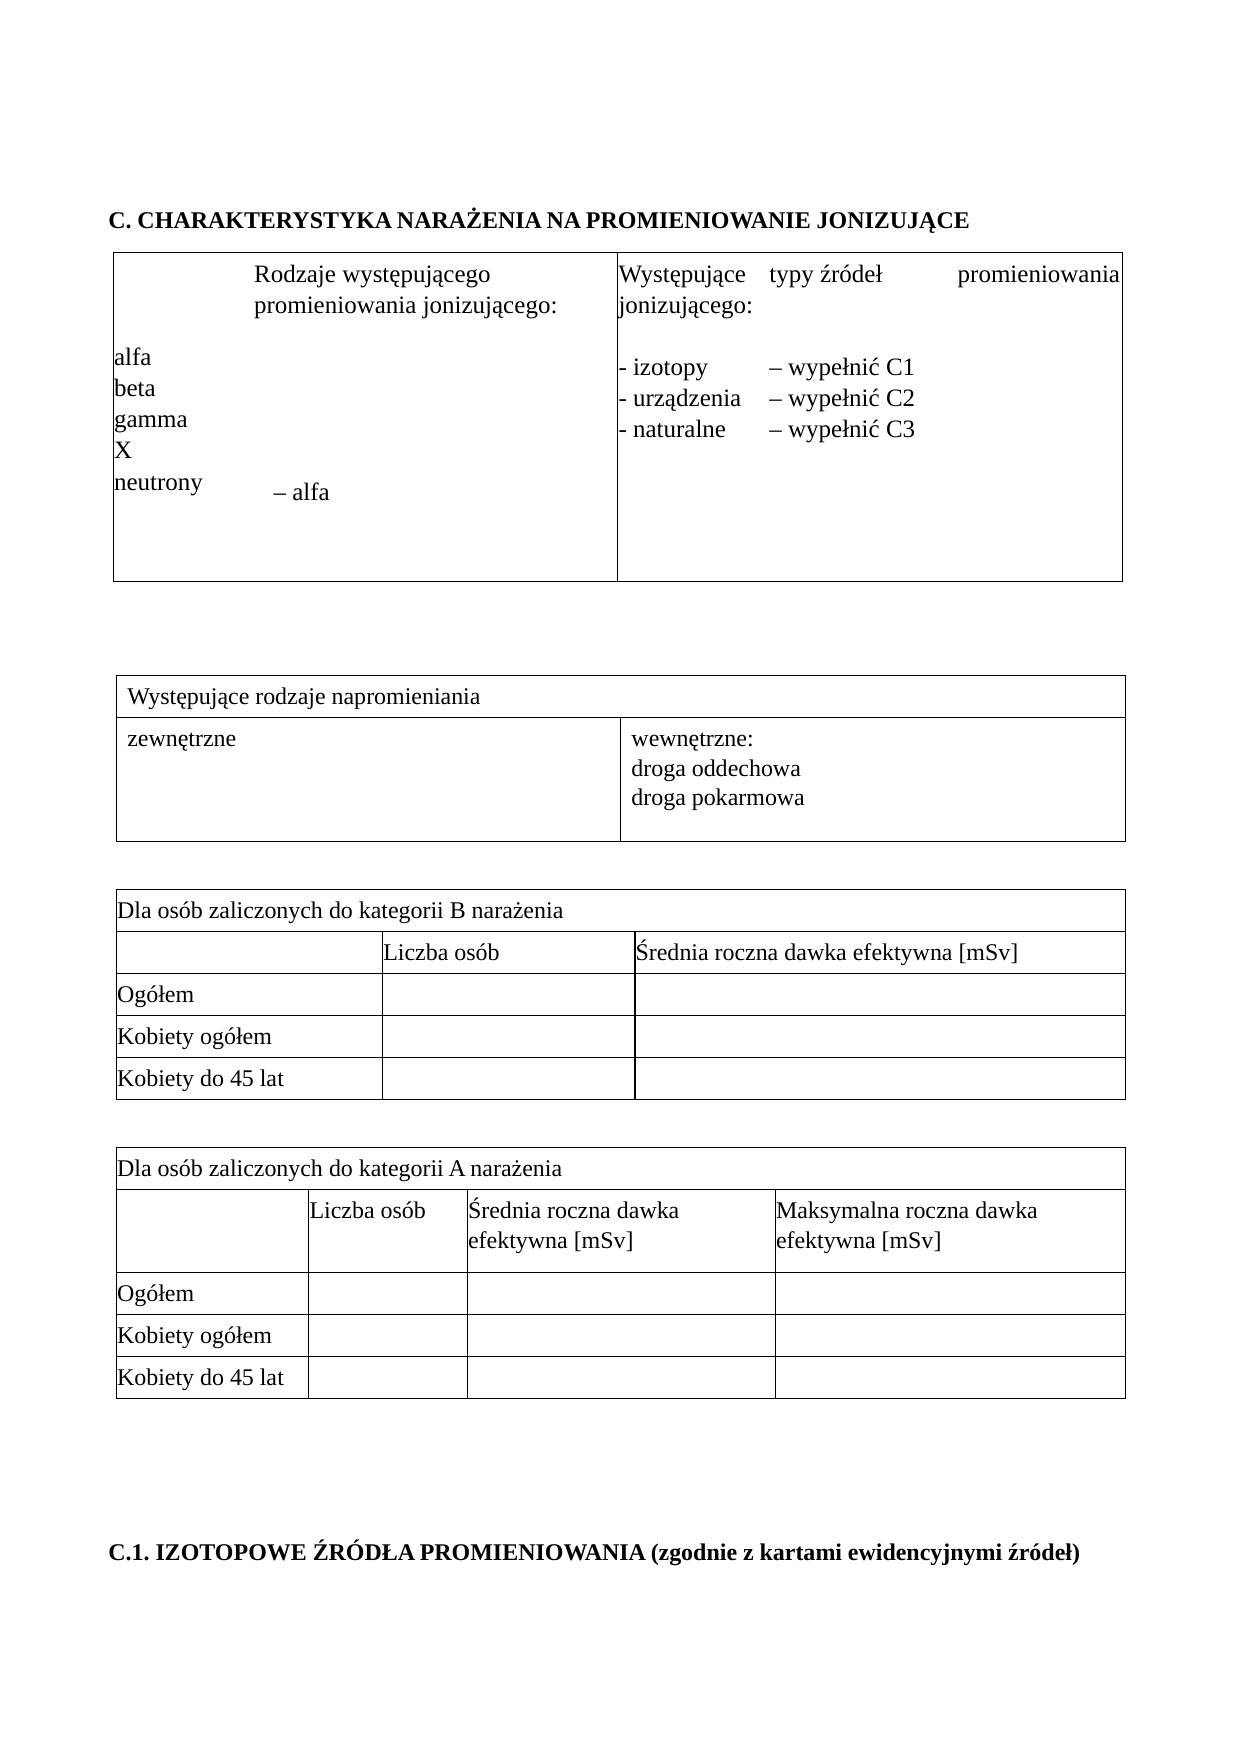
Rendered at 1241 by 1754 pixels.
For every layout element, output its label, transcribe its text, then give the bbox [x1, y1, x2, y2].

table_cell [383, 974, 634, 1014]
table_cell Liczba osób [309, 1190, 467, 1272]
table_cell Kobiety ogółem [117, 1016, 382, 1057]
table_cell [309, 1273, 467, 1314]
table_cell [776, 1357, 1125, 1398]
table_cell Kobiety ogółem [117, 1315, 308, 1356]
table_header [621, 676, 1125, 717]
table_cell wewnętrzne:  droga oddechowa  droga pokarmowa  [621, 718, 1125, 841]
table_cell Kobiety do 45 lat [117, 1357, 308, 1398]
table_cell Maksymalna roczna dawka efektywna [mSv] [776, 1190, 1125, 1272]
table_header Dla osób zaliczonych do kategorii A narażenia [117, 1148, 775, 1189]
text C. CHARAKTERYSTYKA NARAŻENIA NA PROMIENIOWANIE JONIZUJĄCE [108, 206, 1132, 233]
table_cell Średnia roczna dawka efektywna [mSv] [468, 1190, 775, 1272]
table_cell [468, 1273, 775, 1314]
table_cell zewnętrzne  [117, 718, 620, 841]
table_header Występujące rodzaje napromieniania [117, 676, 621, 717]
table_cell [309, 1357, 467, 1398]
table_cell [309, 1315, 467, 1356]
table_cell [776, 1273, 1125, 1314]
table_cell [776, 1315, 1125, 1356]
table_cell [636, 974, 1125, 1014]
table_cell [468, 1315, 775, 1356]
table_cell [383, 1016, 634, 1057]
table_cell Ogółem [117, 1273, 308, 1314]
table_header typy źródeł – wypełnić C1 – wypełnić C2 – wypełnić C3 [769, 253, 957, 581]
table_header Występujące jonizującego: - izotopy  - urządzenia  - naturalne  [618, 253, 769, 581]
table_header alfa beta gamma X neutrony [114, 253, 253, 581]
table_header [775, 1148, 1125, 1189]
table_cell Liczba osób [383, 932, 634, 973]
table_cell [383, 1058, 634, 1099]
table_header Rodzaje występującego promieniowania jonizującego:     – alfa [254, 253, 617, 581]
table_header promieniowania [957, 253, 1122, 581]
table_header Dla osób zaliczonych do kategorii B narażenia [117, 890, 635, 931]
table_cell Średnia roczna dawka efektywna [mSv] [636, 932, 1125, 973]
table_cell [636, 1016, 1125, 1057]
text C.1. IZOTOPOWE ŹRÓDŁA PROMIENIOWANIA (zgodnie z kartami ewidencyjnymi źródeł) [108, 1538, 1132, 1566]
table_cell Kobiety do 45 lat [117, 1058, 382, 1099]
table_cell [636, 1058, 1125, 1099]
table_cell [117, 1190, 308, 1272]
table_header [635, 890, 1125, 931]
table_cell [468, 1357, 775, 1398]
table_cell [117, 932, 382, 973]
table_cell Ogółem [117, 974, 382, 1014]
